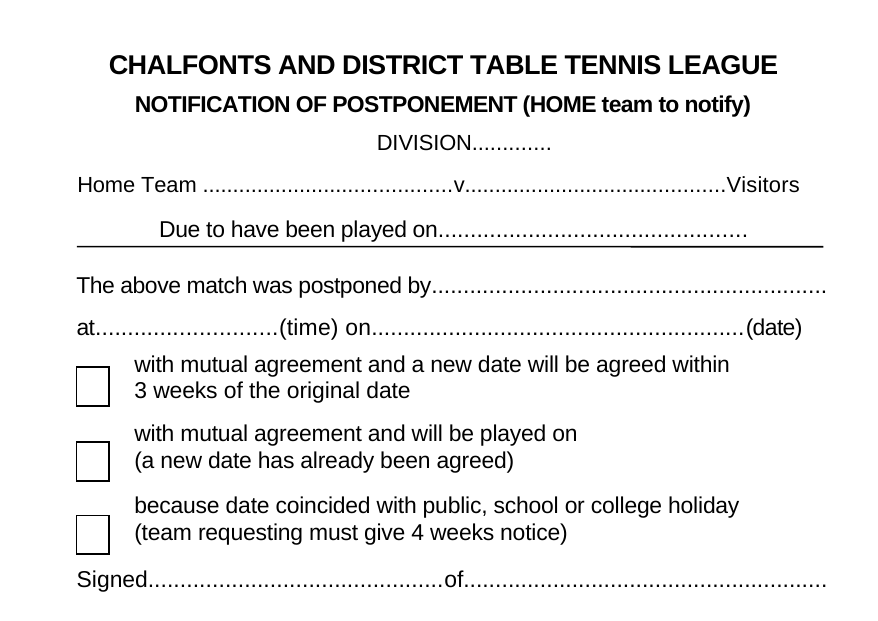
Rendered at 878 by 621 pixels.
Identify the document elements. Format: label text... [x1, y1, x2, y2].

text NOTIFICATION OF POSTPONEMENT (HOME team to notify) [134, 82, 842, 120]
text with mutual agreement and a new date will be agreed within 3 weeks of the original date [134, 351, 842, 403]
text Home Team v Visitors [77, 171, 842, 197]
text Signed of [76, 566, 842, 592]
text Due to have been played on [159, 216, 842, 242]
text because date coincided with public, school or college holiday (team requesting must give 4 weeks notice) [134, 491, 792, 545]
text DIVISION [87, 120, 842, 158]
text CHALFONTS AND DISTRICT TABLE TENNIS LEAGUE [108, 44, 842, 82]
text at (time) on (date) [76, 314, 842, 340]
text The above match was postponed by [76, 272, 842, 298]
text with mutual agreement and will be played on (a new date has already been agreed) [134, 419, 642, 474]
